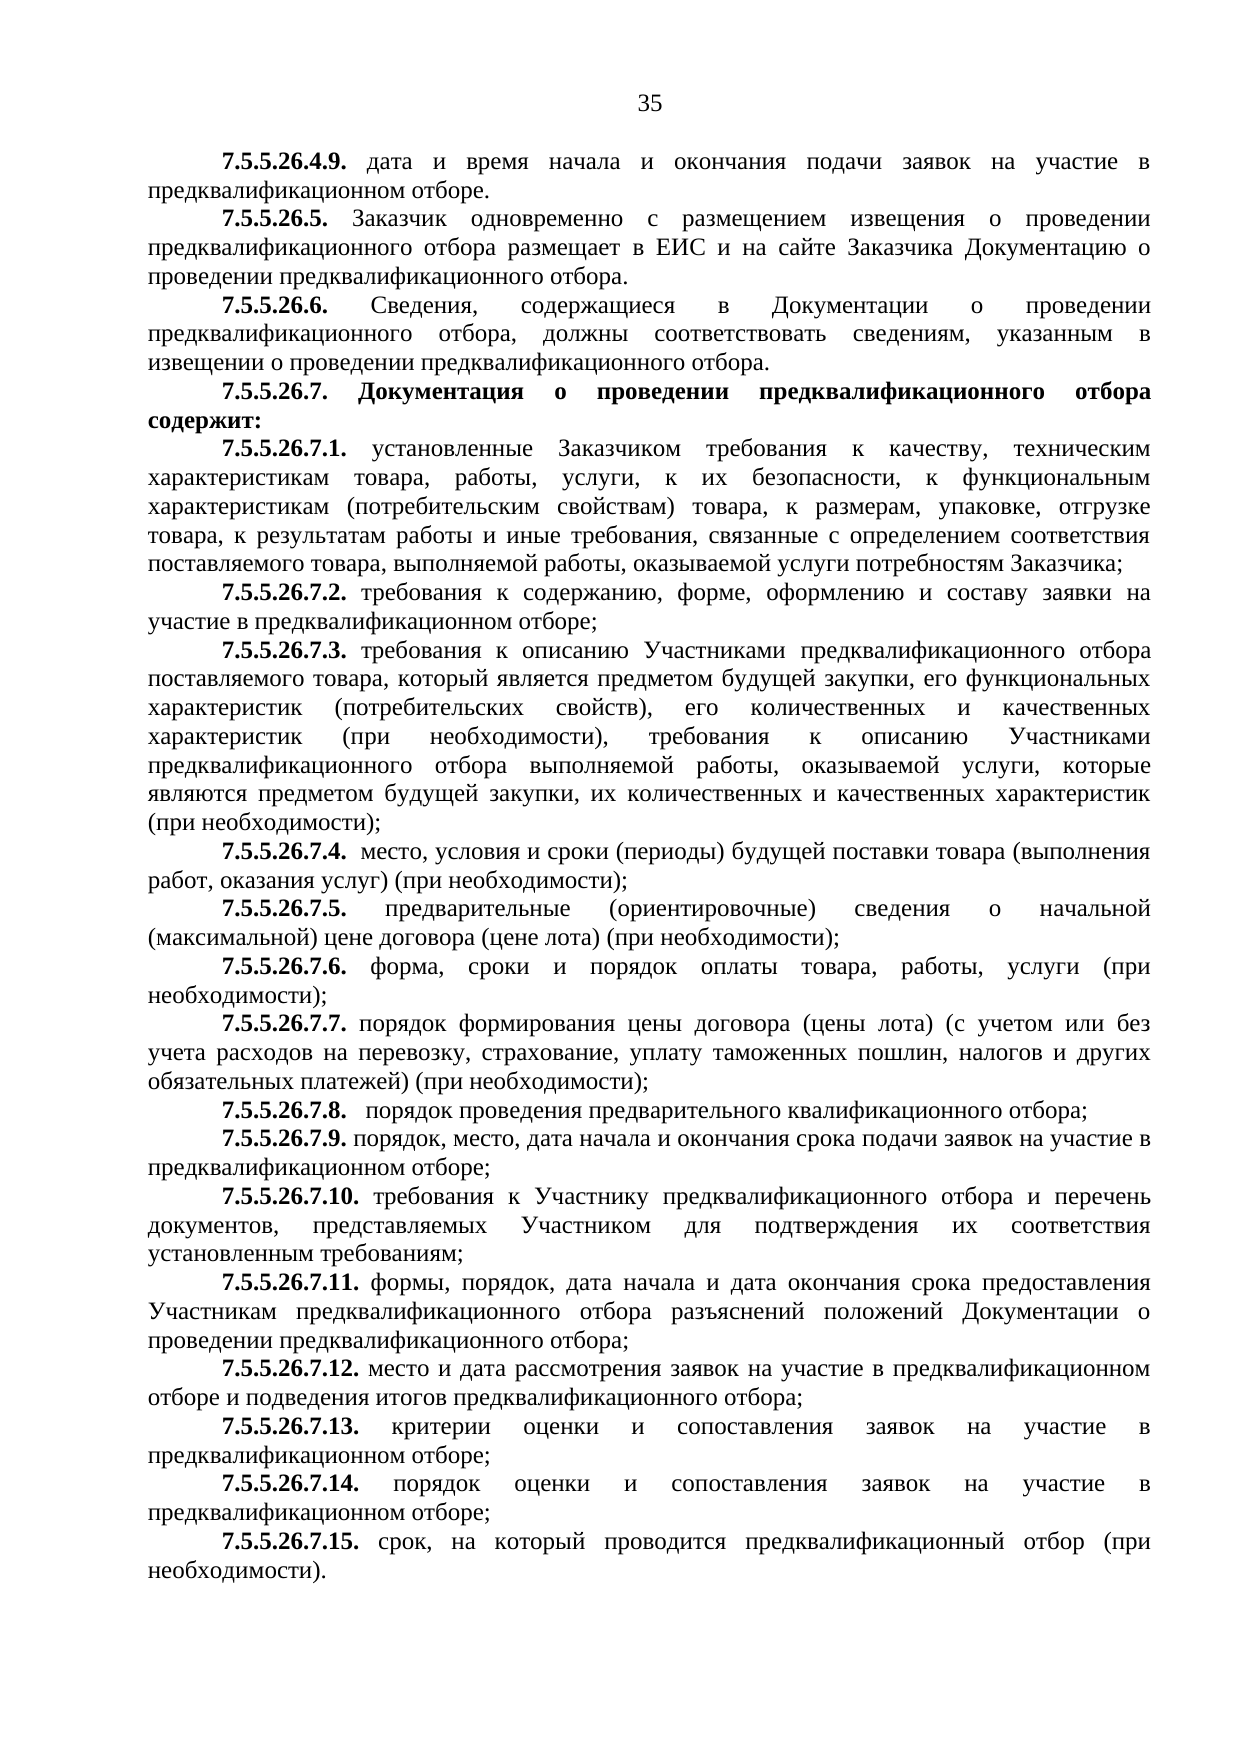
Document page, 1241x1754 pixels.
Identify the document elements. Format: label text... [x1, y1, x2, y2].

text 7.5.5.26.7.8. порядок проведения предварительного квалификационного отбора; [148, 1095, 1152, 1123]
text 7.5.5.26.7.4. место, условия и сроки (периоды) будущей поставки товара (выполнения работ, оказания услуг) (при необходимости); [148, 836, 1152, 893]
text 7.5.5.26.7.5. предварительные (ориентировочные) сведения о начальной (максимальной) цене договора (цене лота) (при необходимости); [148, 893, 1152, 951]
text 7.5.5.26.7.14. порядок оценки и сопоставления заявок на участие в предквалификационном отборе; [148, 1468, 1152, 1526]
text 7.5.5.26.7.10. требования к Участнику предквалификационного отбора и перечень документов, представляемых Участником для подтверждения их соответствия установленным требованиям; [148, 1181, 1152, 1267]
text 7.5.5.26.5. Заказчик одновременно с размещением извещения о проведении предквалификационного отбора размещает в ЕИС и на сайте Заказчика Документацию о проведении предквалификационного отбора. [148, 203, 1152, 290]
text 7.5.5.26.7. Документация о проведении предквалификационного отбора содержит: [148, 376, 1152, 433]
text 7.5.5.26.7.15. срок, на который проводится предквалификационный отбор (при необходимости). [148, 1526, 1152, 1583]
text 7.5.5.26.7.11. формы, порядок, дата начала и дата окончания срока предоставления Участникам предквалификационного отбора разъяснений положений Документации о проведении предквалификационного отбора; [148, 1267, 1152, 1353]
text 7.5.5.26.4.9. дата и время начала и окончания подачи заявок на участие в предквалификационном отборе. [148, 146, 1152, 203]
text 7.5.5.26.7.2. требования к содержанию, форме, оформлению и составу заявки на участие в предквалификационном отборе; [148, 577, 1152, 635]
text 7.5.5.26.7.9. порядок, место, дата начала и окончания срока подачи заявок на участие в предквалификационном отборе; [148, 1123, 1152, 1181]
text 7.5.5.26.6. Сведения, содержащиеся в Документации о проведении предквалификационного отбора, должны соответствовать сведениям, указанным в извещении о проведении предквалификационного отбора. [148, 290, 1152, 376]
text 7.5.5.26.7.6. форма, сроки и порядок оплаты товара, работы, услуги (при необходимости); [148, 951, 1152, 1008]
text 7.5.5.26.7.7. порядок формирования цены договора (цены лота) (с учетом или без учета расходов на перевозку, страхование, уплату таможенных пошлин, налогов и других обязательных платежей) (при необходимости); [148, 1008, 1152, 1095]
text 7.5.5.26.7.3. требования к описанию Участниками предквалификационного отбора поставляемого товара, который является предметом будущей закупки, его функциональных характеристик (потребительских свойств), его количественных и качественных характеристик (при необходимости), требования к описанию Участниками предквалификационного отбора выполняемой работы, оказываемой услуги, которые являются предметом будущей закупки, их количественных и качественных характеристик (при необходимости); [148, 635, 1152, 836]
text 7.5.5.26.7.13. критерии оценки и сопоставления заявок на участие в предквалификационном отборе; [148, 1411, 1152, 1468]
text 7.5.5.26.7.1. установленные Заказчиком требования к качеству, техническим характеристикам товара, работы, услуги, к их безопасности, к функциональным характеристикам (потребительским свойствам) товара, к размерам, упаковке, отгрузке товара, к результатам работы и иные требования, связанные с определением соответствия поставляемого товара, выполняемой работы, оказываемой услуги потребностям Заказчика; [148, 433, 1152, 577]
text 7.5.5.26.7.12. место и дата рассмотрения заявок на участие в предквалификационном отборе и подведения итогов предквалификационного отбора; [148, 1353, 1152, 1411]
